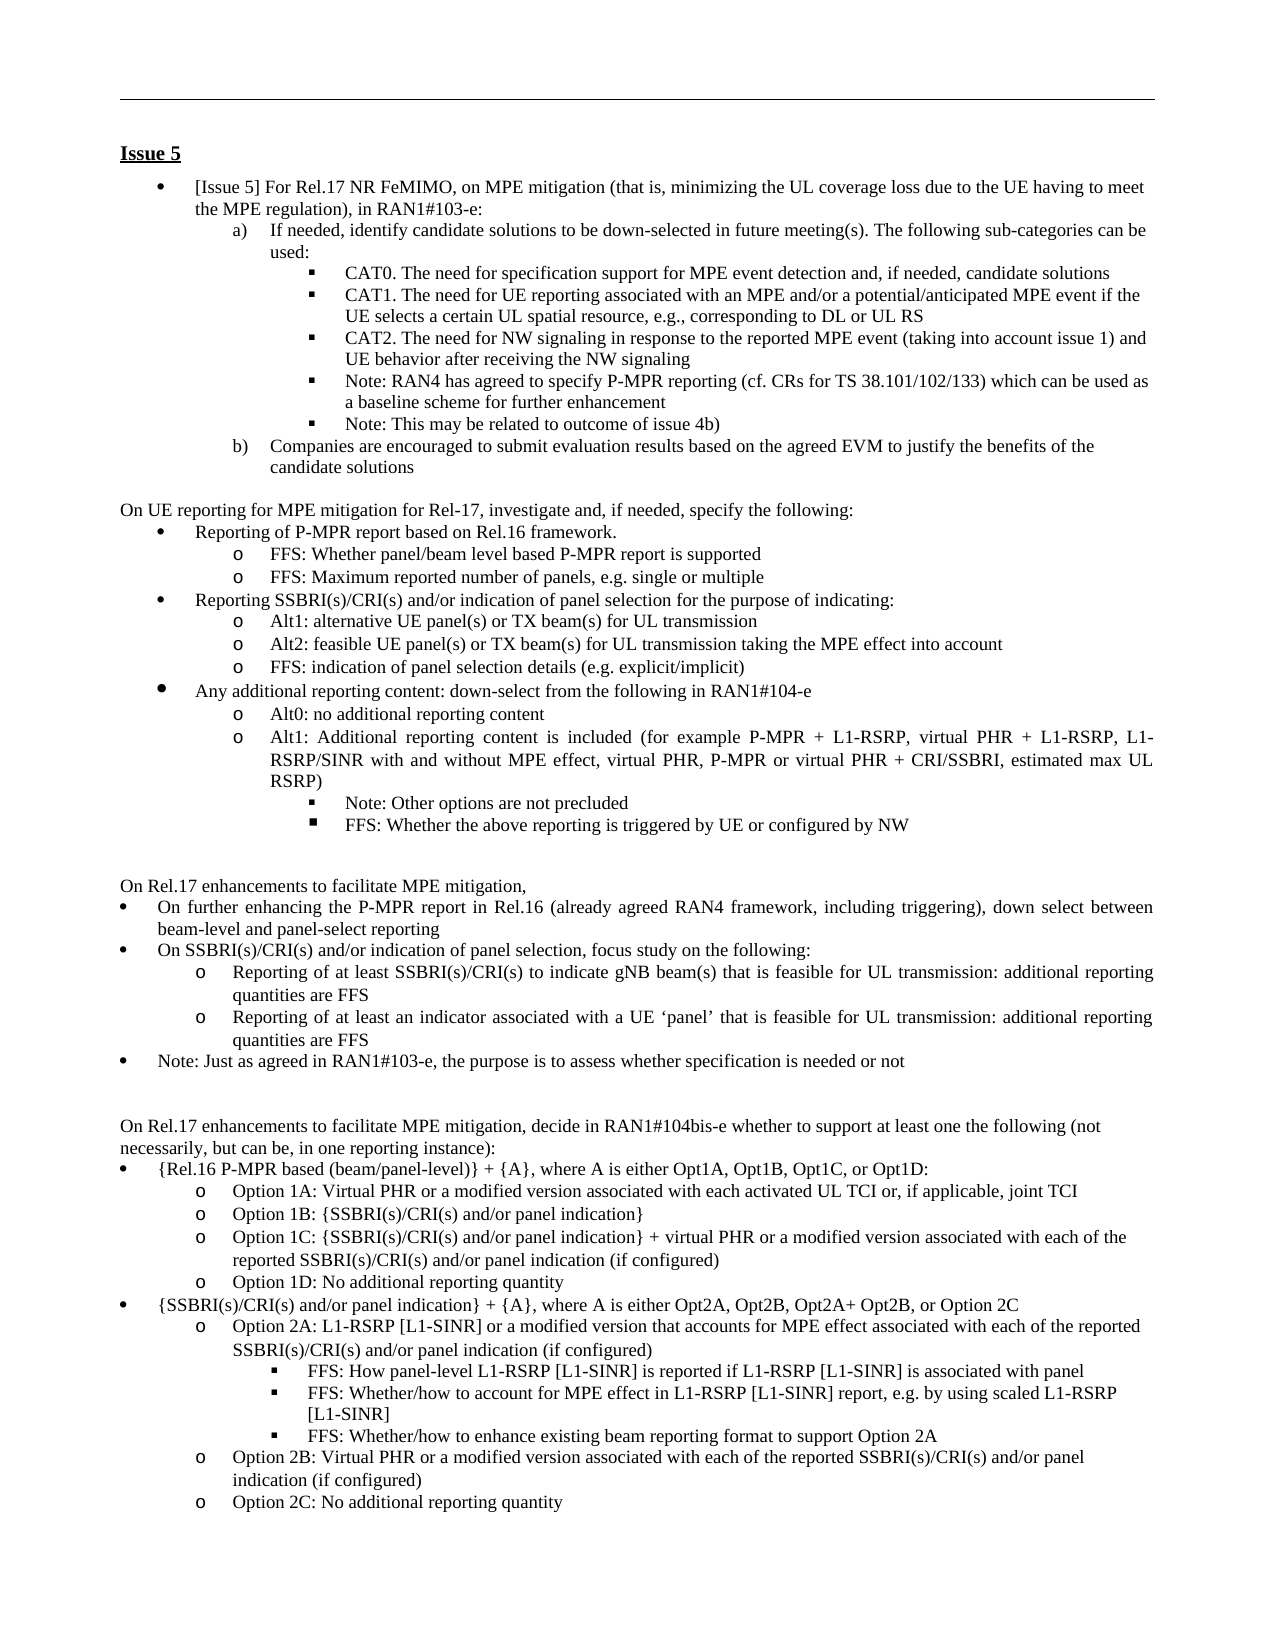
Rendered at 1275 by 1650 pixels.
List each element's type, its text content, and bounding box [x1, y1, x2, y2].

list FFS: Whether/how to account for MPE effect in L1-RSRP [L1-SINR] report, e.g. by using scaled L1-RSRP [L1-SINR] [270, 1382, 1155, 1425]
list Alt1: alternative UE panel(s) or TX beam(s) for UL transmission [232, 610, 1155, 633]
list FFS: Whether panel/beam level based P-MPR report is supported [232, 542, 1155, 566]
list Reporting of P-MPR report based on Rel.16 framework. [157, 521, 1155, 542]
list Any additional reporting content: down-select from the following in RAN1#104-e [157, 679, 1155, 702]
list FFS: indication of panel selection details (e.g. explicit/implicit) [232, 656, 1155, 679]
list Note: RAN4 has agreed to specify P-MPR reporting (cf. CRs for TS 38.101/102/133) which can be used as a baseline scheme for further enhancement [307, 370, 1155, 413]
list CAT0. The need for specification support for MPE event detection and, if needed, candidate solutions [307, 262, 1155, 284]
list FFS: How panel-level L1-RSRP [L1-SINR] is reported if L1-RSRP [L1-SINR] is associated with panel [270, 1360, 1155, 1382]
list Note: Just as agreed in RAN1#103-e, the purpose is to assess whether specification is needed or not [120, 1050, 1155, 1072]
list Companies are encouraged to submit evaluation results based on the agreed EVM to justify the benefits of the candidate solutions [232, 434, 1155, 478]
list Option 1B: {SSBRI(s)/CRI(s) and/or panel indication} [195, 1203, 1155, 1226]
list CAT1. The need for UE reporting associated with an MPE and/or a potential/anticipated MPE event if the UE selects a certain UL spatial resource, e.g., corresponding to DL or UL RS [307, 284, 1155, 327]
text On Rel.17 enhancements to facilitate MPE mitigation, decide in RAN1#104bis-e whether to support at least one the following (not necessarily, but can be, in one reporting instance): [120, 1115, 1155, 1158]
text On UE reporting for MPE mitigation for Rel-17, investigate and, if needed, specify the following: [120, 499, 1155, 521]
list FFS: Maximum reported number of panels, e.g. single or multiple [232, 566, 1155, 589]
list Option 2A: L1-RSRP [L1-SINR] or a modified version that accounts for MPE effect associated with each of the reported SSBRI(s)/CRI(s) and/or panel indication (if configured) [195, 1315, 1155, 1360]
list On SSBRI(s)/CRI(s) and/or indication of panel selection, focus study on the following: [120, 939, 1155, 961]
list If needed, identify candidate solutions to be down-selected in future meeting(s). The following sub-categories can be used: [232, 219, 1155, 262]
list Alt2: feasible UE panel(s) or TX beam(s) for UL transmission taking the MPE effect into account [232, 633, 1155, 656]
list Reporting SSBRI(s)/CRI(s) and/or indication of panel selection for the purpose of indicating: [157, 589, 1155, 610]
list CAT2. The need for NW signaling in response to the reported MPE event (taking into account issue 1) and UE behavior after receiving the NW signaling [307, 327, 1155, 370]
list Option 1D: No additional reporting quantity [195, 1271, 1155, 1294]
text On Rel.17 enhancements to facilitate MPE mitigation, [120, 875, 1155, 896]
list Option 1C: {SSBRI(s)/CRI(s) and/or panel indication} + virtual PHR or a modified version associated with each of the reported SSBRI(s)/CRI(s) and/or panel indication (if configured) [195, 1226, 1155, 1271]
list Note: This may be related to outcome of issue 4b) [307, 413, 1155, 434]
list FFS: Whether/how to enhance existing beam reporting format to support Option 2A [270, 1425, 1155, 1446]
list Option 1A: Virtual PHR or a modified version associated with each activated UL TCI or, if applicable, joint TCI [195, 1180, 1155, 1203]
list Note: Other options are not precluded [307, 792, 1155, 813]
list FFS: Whether the above reporting is triggered by UE or configured by NW [307, 813, 1155, 836]
list {SSBRI(s)/CRI(s) and/or panel indication} + {A}, where A is either Opt2A, Opt2B, Opt2A+ Opt2B, or Option 2C [120, 1294, 1155, 1315]
text Issue 5 [120, 141, 1155, 165]
list Reporting of at least SSBRI(s)/CRI(s) to indicate gNB beam(s) that is feasible for UL transmission: additional reporting quantities are FFS [195, 961, 1155, 1006]
list Option 2C: No additional reporting quantity [195, 1491, 1155, 1514]
list Reporting of at least an indicator associated with a UE ‘panel’ that is feasible for UL transmission: additional reporting quantities are FFS [195, 1006, 1155, 1050]
list On further enhancing the P-MPR report in Rel.16 (already agreed RAN4 framework, including triggering), down select between beam-level and panel-select reporting [120, 896, 1155, 939]
list {Rel.16 P-MPR based (beam/panel-level)} + {A}, where A is either Opt1A, Opt1B, Opt1C, or Opt1D: [120, 1158, 1155, 1180]
list Alt0: no additional reporting content [232, 702, 1155, 726]
list Option 2B: Virtual PHR or a modified version associated with each of the reported SSBRI(s)/CRI(s) and/or panel indication (if configured) [195, 1446, 1155, 1491]
list Alt1: Additional reporting content is included (for example P-MPR + L1-RSRP, virtual PHR + L1-RSRP, L1-RSRP/SINR with and without MPE effect, virtual PHR, P-MPR or virtual PHR + CRI/SSBRI, estimated max UL RSRP) [232, 726, 1155, 792]
list [Issue 5] For Rel.17 NR FeMIMO, on MPE mitigation (that is, minimizing the UL coverage loss due to the UE having to meet the MPE regulation), in RAN1#103-e: [157, 176, 1155, 219]
